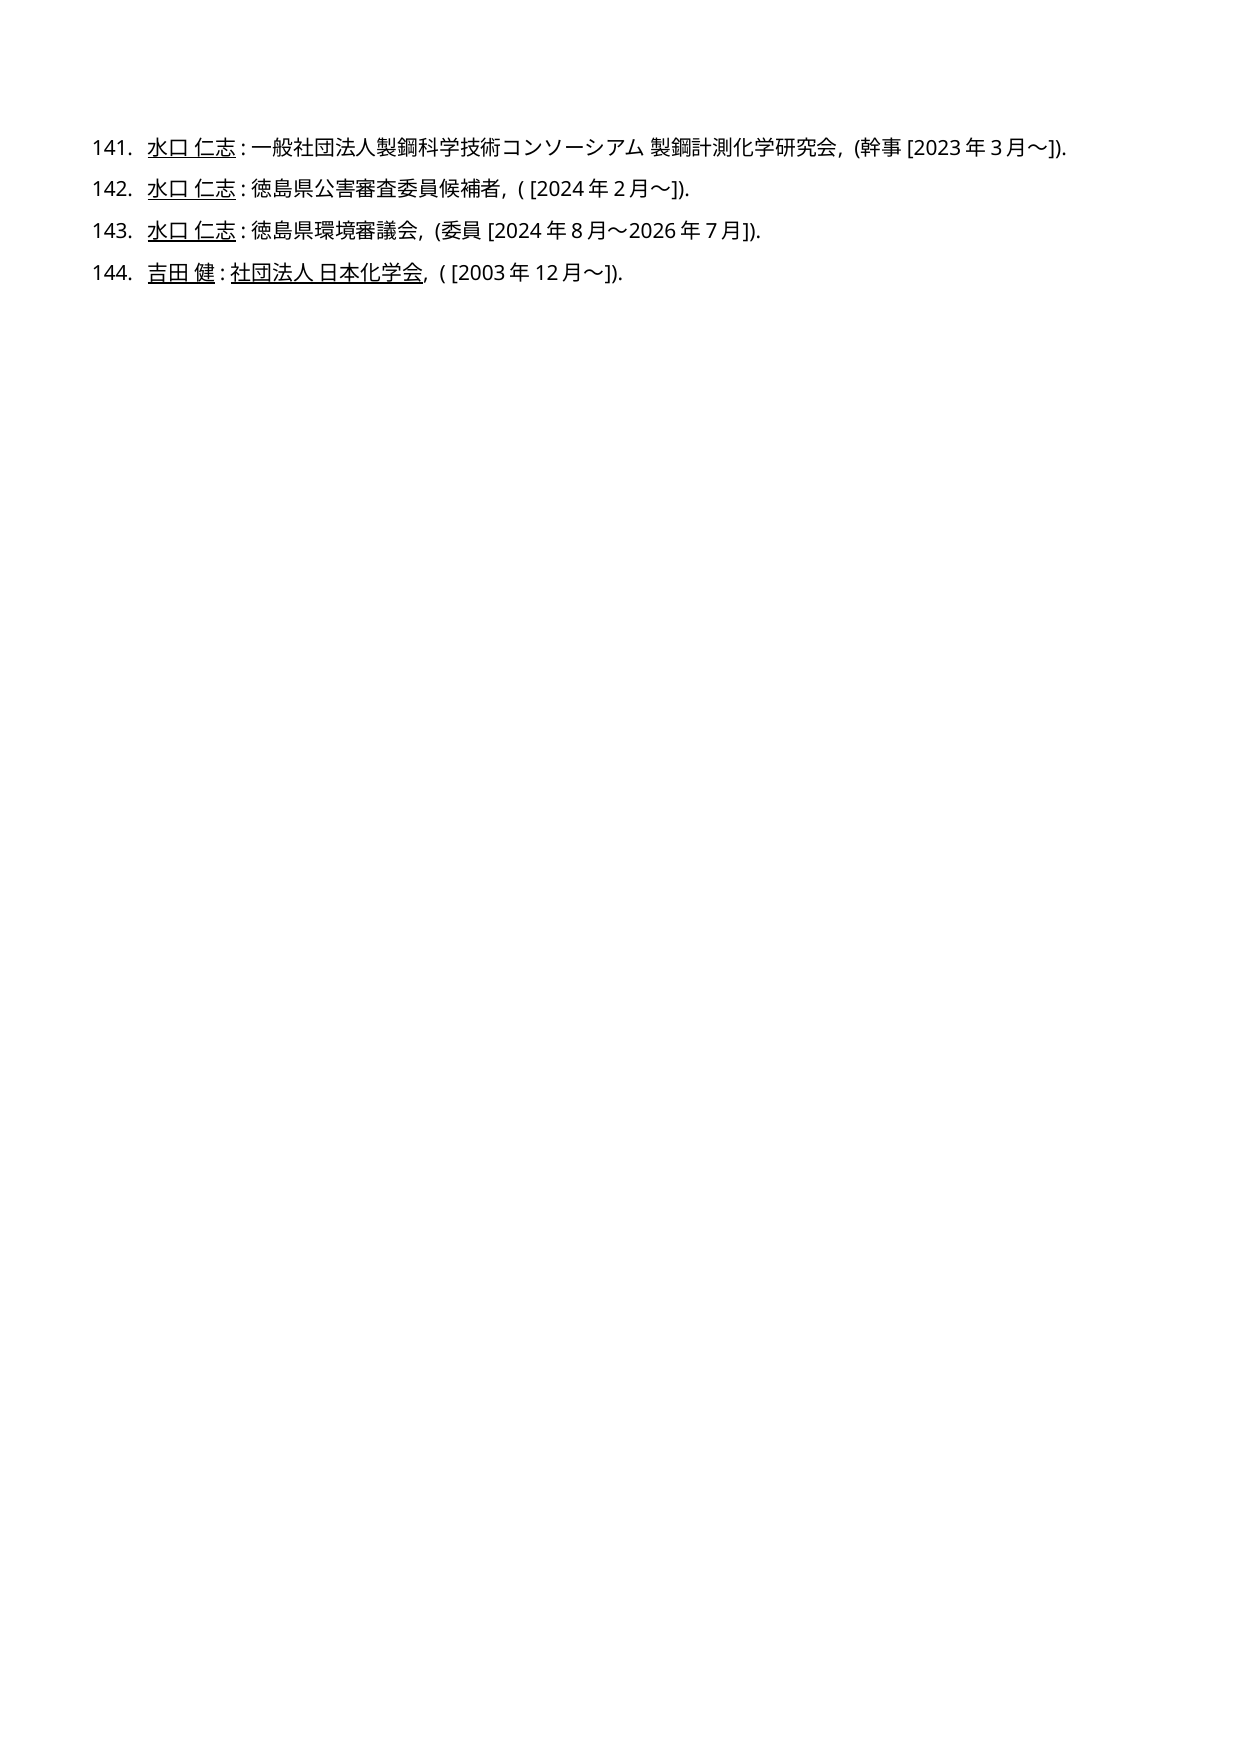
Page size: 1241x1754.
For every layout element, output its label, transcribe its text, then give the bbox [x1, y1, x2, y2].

list 水口 仁志 : 徳島県公害審査委員候補者, ( [2024年2月〜]). [92, 167, 1122, 209]
list 水口 仁志 : 徳島県環境審議会, (委員 [2024年8月〜2026年7月]). [92, 209, 1122, 250]
list 水口 仁志 : 一般社団法人製鋼科学技術コンソーシアム 製鋼計測化学研究会, (幹事 [2023年3月〜]). [92, 125, 1122, 167]
list 吉田 健 : 社団法人 日本化学会, ( [2003年12月〜]). [92, 250, 1122, 292]
